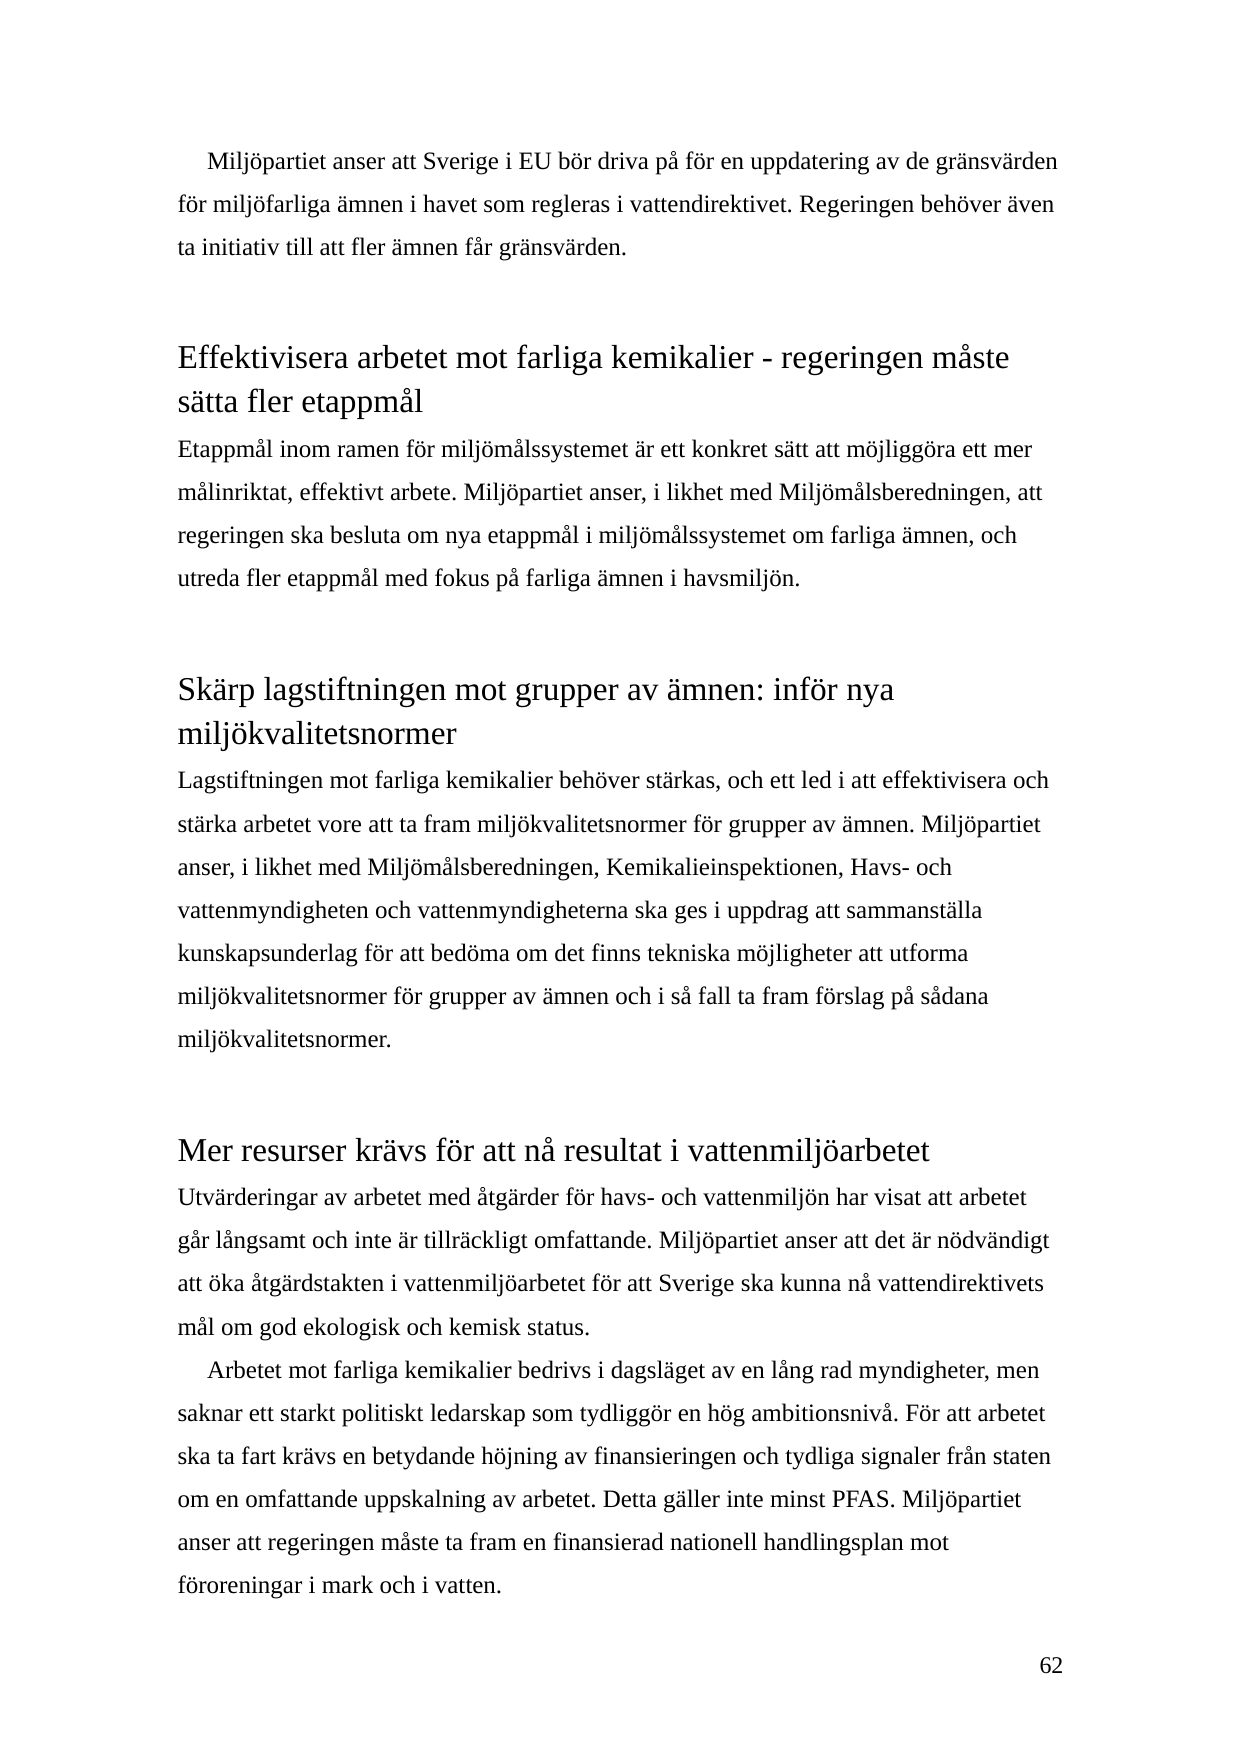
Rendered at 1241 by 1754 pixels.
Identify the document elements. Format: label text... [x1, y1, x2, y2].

subtitle Effektivisera arbetet mot farliga kemikalier - regeringen måste sätta fler etappmål [177, 338, 1063, 420]
text Etappmål inom ramen för miljömålssystemet är ett konkret sätt att möjliggöra ett mer målinriktat, effektivt arbete. Miljöpartiet anser, i likhet med Miljömålsberedningen, att regeringen ska besluta om nya etappmål i miljömålssystemet om farliga ämnen, och utreda fler etappmål med fokus på farliga ämnen i havsmiljön. [177, 434, 1063, 592]
text Miljöpartiet anser att Sverige i EU bör driva på för en uppdatering av de gränsvärden för miljöfarliga ämnen i havet som regleras i vattendirektivet. Regeringen behöver även ta initiativ till att fler ämnen får gränsvärden. [177, 146, 1063, 261]
text Utvärderingar av arbetet med åtgärder för havs- och vattenmiljön har visat att arbetet går långsamt och inte är tillräckligt omfattande. Miljöpartiet anser att det är nödvändigt att öka åtgärdstakten i vattenmiljöarbetet för att Sverige ska kunna nå vattendirektivets mål om god ekologisk och kemisk status. [177, 1182, 1063, 1340]
text Arbetet mot farliga kemikalier bedrivs i dagsläget av en lång rad myndigheter, men saknar ett starkt politiskt ledarskap som tydliggör en hög ambitionsnivå. För att arbetet ska ta fart krävs en betydande höjning av finansieringen och tydliga signaler från staten om en omfattande uppskalning av arbetet. Detta gäller inte minst PFAS. Miljöpartiet anser att regeringen måste ta fram en finansierad nationell handlingsplan mot föroreningar i mark och i vatten. [177, 1355, 1063, 1599]
subtitle Mer resurser krävs för att nå resultat i vattenmiljöarbetet [177, 1130, 1063, 1168]
subtitle Skärp lagstiftningen mot grupper av ämnen: inför nya miljökvalitetsnormer [177, 669, 1063, 751]
text Lagstiftningen mot farliga kemikalier behöver stärkas, och ett led i att effektivisera och stärka arbetet vore att ta fram miljökvalitetsnormer för grupper av ämnen. Miljöpartiet anser, i likhet med Miljömålsberedningen, Kemikalieinspektionen, Havs- och vattenmyndigheten och vattenmyndigheterna ska ges i uppdrag att sammanställa kunskapsunderlag för att bedöma om det finns tekniska möjligheter att utforma miljökvalitetsnormer för grupper av ämnen och i så fall ta fram förslag på sådana miljökvalitetsnormer. [177, 766, 1063, 1053]
